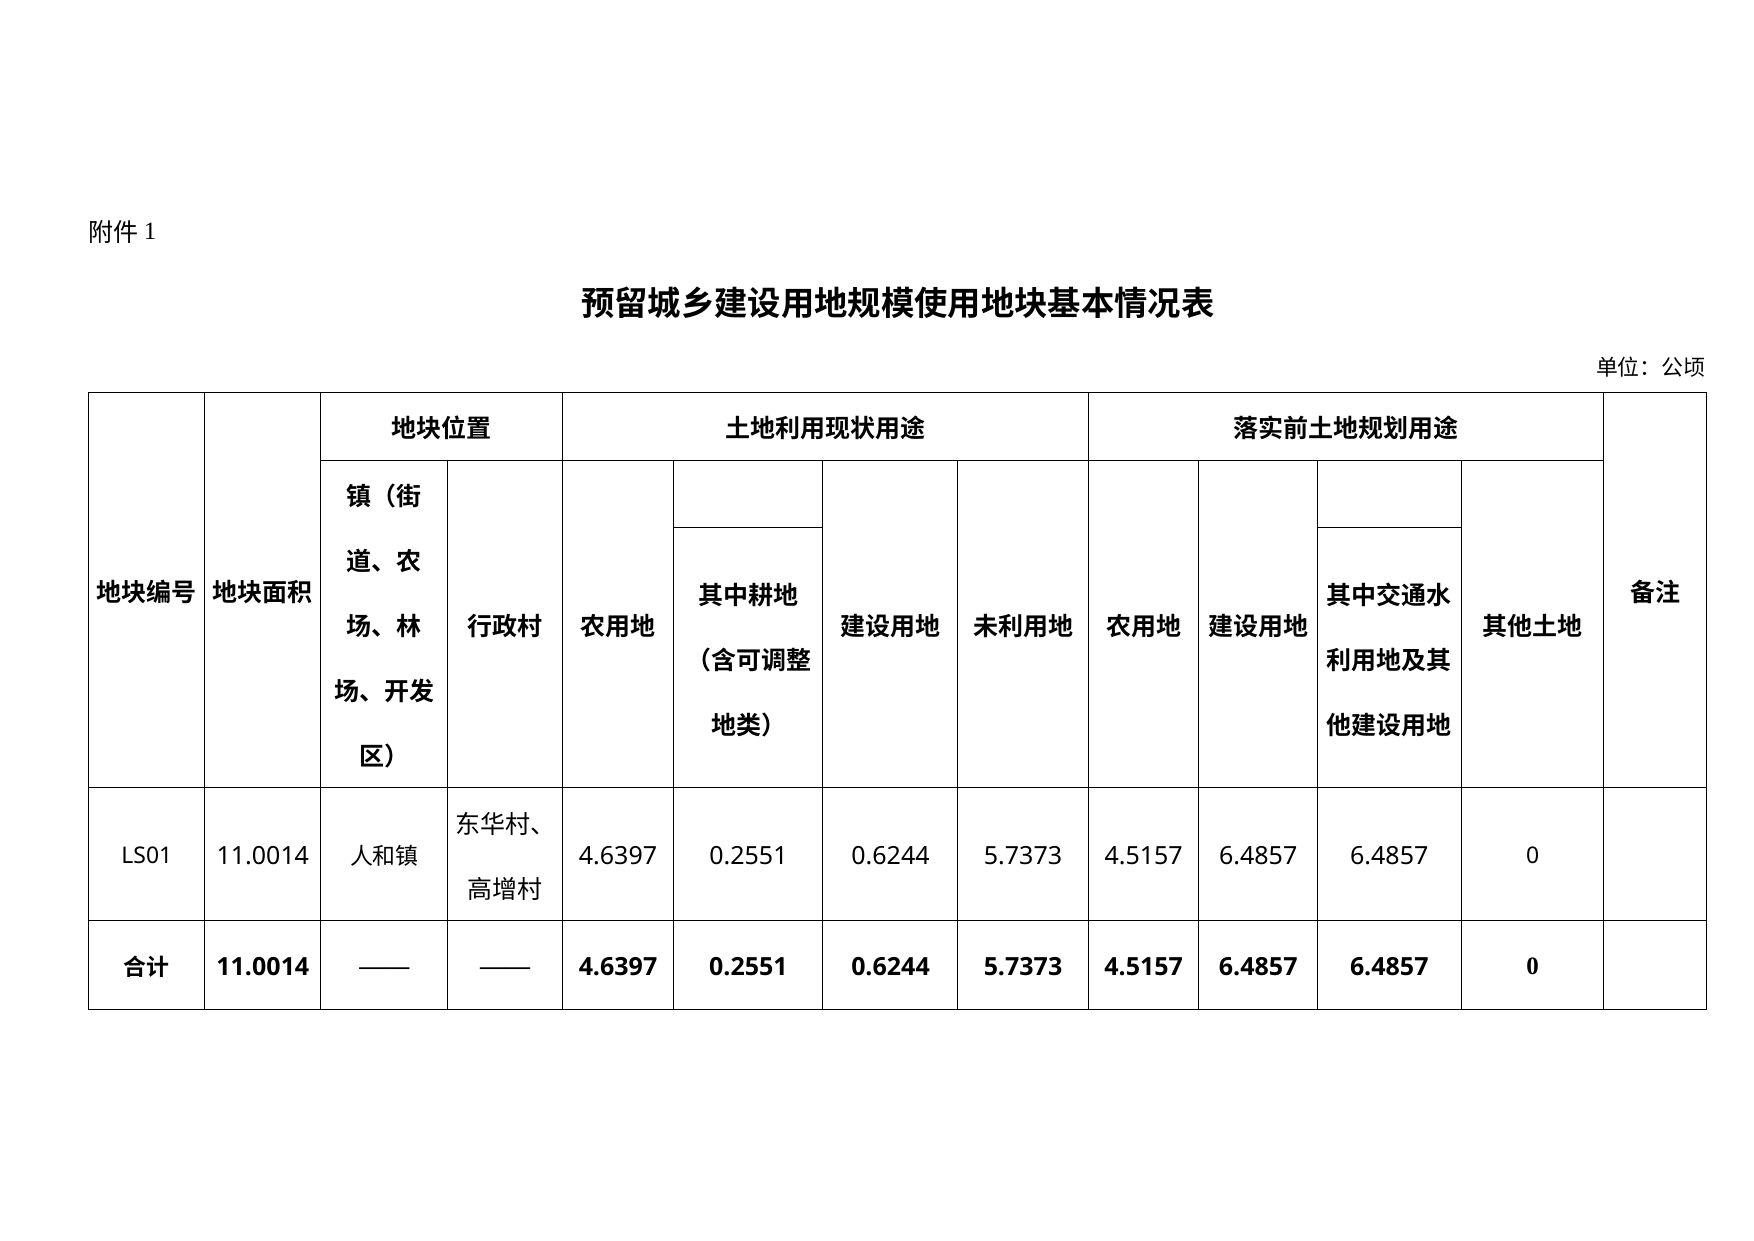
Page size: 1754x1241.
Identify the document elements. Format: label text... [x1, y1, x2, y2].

table_cell 11.0014 [205, 921, 320, 1009]
table_cell 4.5157 [1089, 921, 1198, 1009]
table_cell 0 [1462, 921, 1603, 1009]
table_cell 0.2551 [674, 921, 822, 1009]
table_cell 单位：公顷 [89, 338, 1707, 392]
table_cell [1318, 461, 1461, 527]
table_cell 6.4857 [1199, 921, 1317, 1009]
table_cell 备注 [1604, 393, 1706, 787]
table_cell [674, 461, 822, 527]
table_cell 镇（街道、农场、林场、开发区） [321, 461, 447, 787]
table_cell 建设用地 [823, 461, 957, 787]
table_cell 6.4857 [1318, 788, 1461, 920]
table_cell 未利用地 [958, 461, 1088, 787]
table_header 预留城乡建设用地规模使用地块基本情况表 [89, 263, 1707, 338]
table_cell 6.4857 [1199, 788, 1317, 920]
table_cell 4.5157 [1089, 788, 1198, 920]
text 附件1 [88, 198, 1665, 263]
table_cell 土地利用现状用途 [563, 393, 1088, 459]
table_cell —— [448, 921, 562, 1009]
table_cell 其他土地 [1462, 461, 1603, 787]
table_cell —— [321, 921, 447, 1009]
table_cell 行政村 [448, 461, 562, 787]
table_cell 其中交通水利用地及其他建设用地 [1318, 528, 1461, 787]
table_cell 4.6397 [563, 788, 673, 920]
table_cell 4.6397 [563, 921, 673, 1009]
table_cell 6.4857 [1318, 921, 1461, 1009]
table_cell 地块编号 [89, 393, 204, 787]
table_cell 0 [1462, 788, 1603, 920]
table_cell 0.2551 [674, 788, 822, 920]
table_cell LS01 [89, 788, 204, 920]
table_cell 农用地 [1089, 461, 1198, 787]
table_cell 0.6244 [823, 788, 957, 920]
table_cell 落实前土地规划用途 [1089, 393, 1603, 459]
table_cell [1604, 921, 1706, 1009]
table_cell 其中耕地（含可调整地类） [674, 528, 822, 787]
table_cell 地块面积 [205, 393, 320, 787]
table_cell 人和镇 [321, 788, 447, 920]
table_cell 农用地 [563, 461, 673, 787]
table_cell 11.0014 [205, 788, 320, 920]
table_cell 合计 [89, 921, 204, 1009]
table_cell 0.6244 [823, 921, 957, 1009]
table_cell 建设用地 [1199, 461, 1317, 787]
table_cell 5.7373 [958, 921, 1088, 1009]
table_cell 东华村、高增村 [448, 788, 562, 920]
table_cell 地块位置 [321, 393, 562, 459]
table_cell [1604, 788, 1706, 920]
table_cell 5.7373 [958, 788, 1088, 920]
